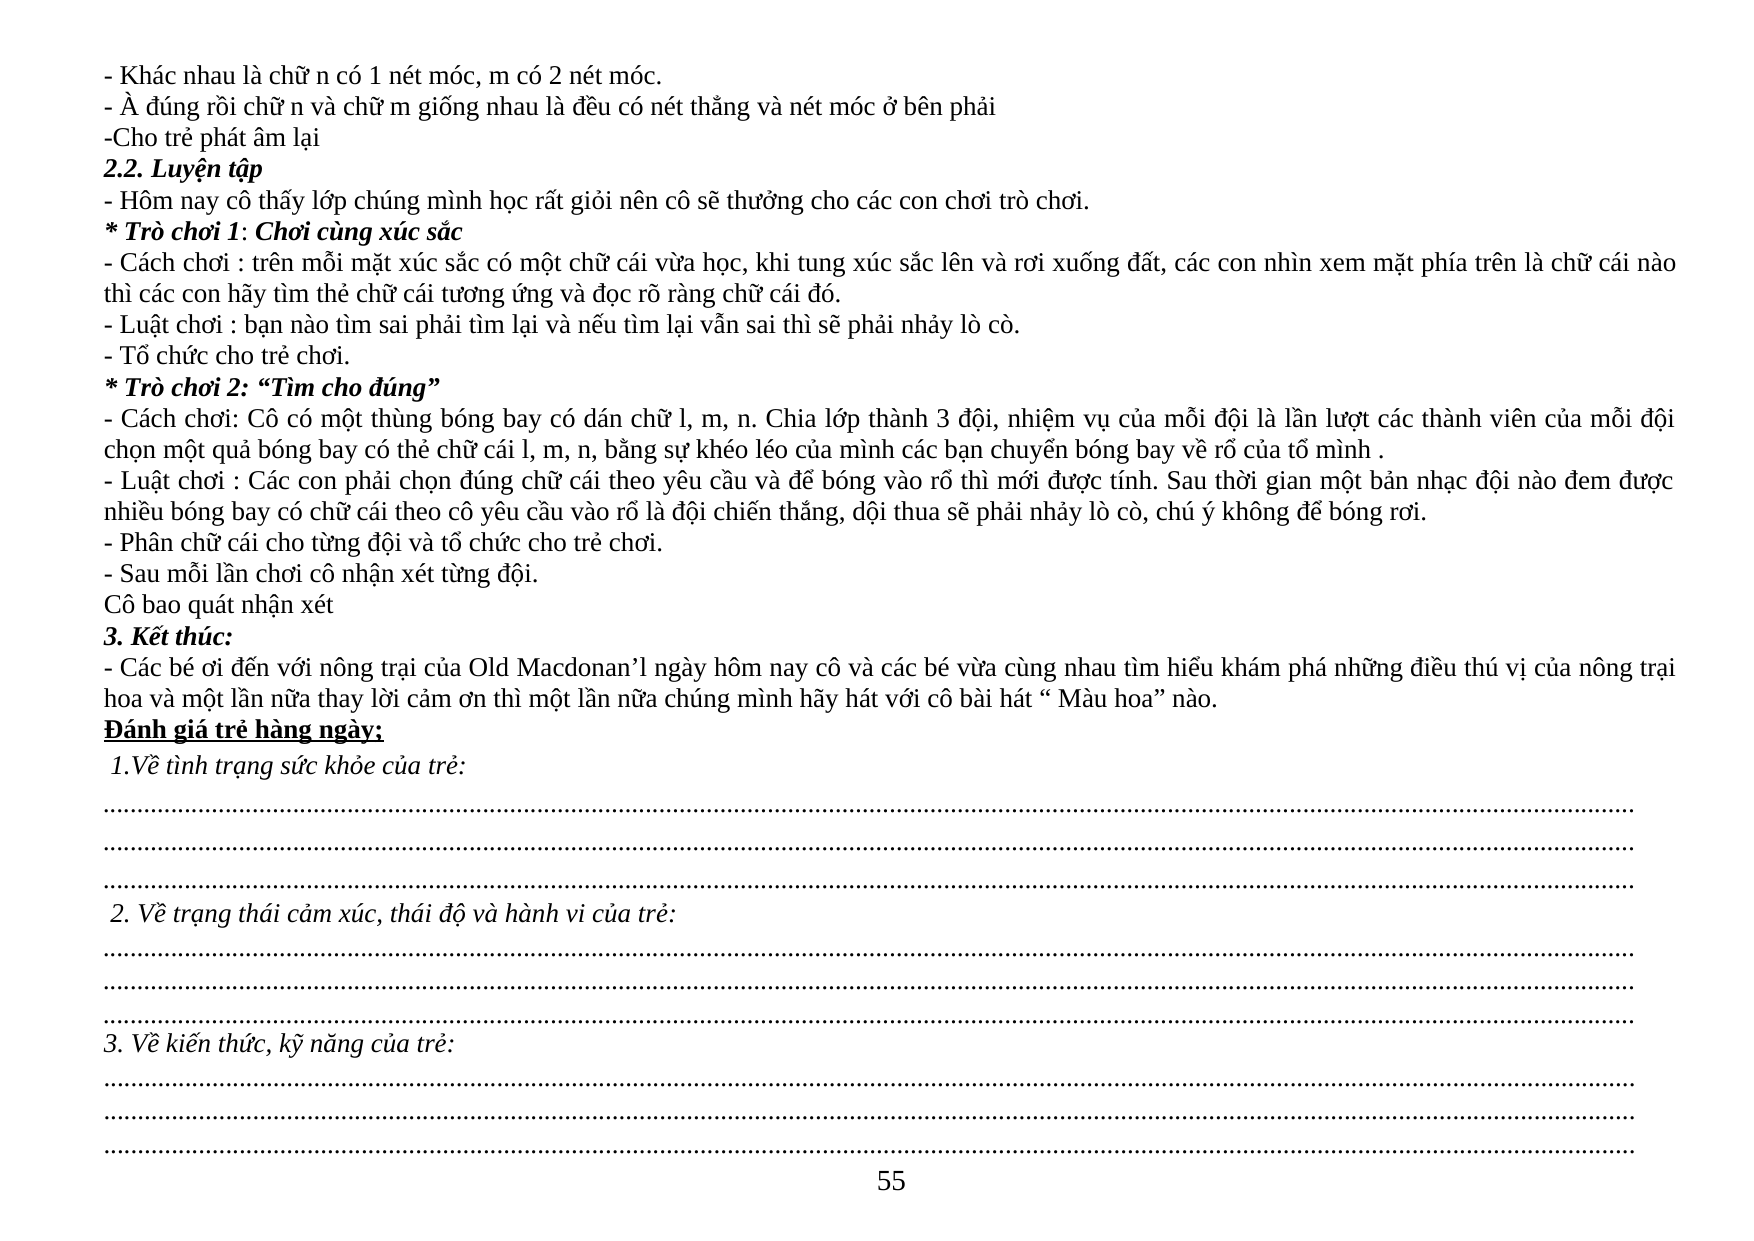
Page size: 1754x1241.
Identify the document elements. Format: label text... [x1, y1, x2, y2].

text - À đúng rồi chữ n và chữ m giống nhau là đều có nét thẳng và nét móc ở bên phải [103, 90, 1679, 121]
text 1.Về tình trạng sức khỏe của trẻ: [103, 749, 1679, 780]
text - Cách chơi : trên mỗi mặt xúc sắc có một chữ cái vừa học, khi tung xúc sắc lên và rơi xuống đất, các con nhìn xem mặt phía trên là chữ cái nào thì các con hãy tìm thẻ chữ cái tương ứng và đọc rõ ràng chữ cái đó. [103, 246, 1679, 308]
text * Trò chơi 1: Chơi cùng xúc sắc [103, 215, 1679, 246]
text Cô bao quát nhận xét [103, 589, 1679, 620]
text - Các bé ơi đến với nông trại của Old Macdonan’l ngày hôm nay cô và các bé vừa cùng nhau tìm hiểu khám phá những điều thú vị của nông trại hoa và một lần nữa thay lời cảm ơn thì một lần nữa chúng mình hãy hát với cô bài hát “ Màu hoa” nào. [103, 651, 1679, 713]
text -Cho trẻ phát âm lại [103, 121, 1679, 153]
text - Luật chơi : bạn nào tìm sai phải tìm lại và nếu tìm lại vẫn sai thì sẽ phải nhảy lò cò. [103, 308, 1679, 339]
text * Trò chơi 2: “Tìm cho đúng” [103, 371, 1679, 402]
text - Khác nhau là chữ n có 1 nét móc, m có 2 nét móc. [103, 59, 1679, 90]
text - Phân chữ cái cho từng đội và tổ chức cho trẻ chơi. [103, 526, 1679, 557]
text 3. Về kiến thức, kỹ năng của trẻ: [103, 1029, 1679, 1059]
text - Luật chơi : Các con phải chọn đúng chữ cái theo yêu cầu và để bóng vào rổ thì mới được tính. Sau thời gian một bản nhạc đội nào đem được nhiều bóng bay có chữ cái theo cô yêu cầu vào rổ là đội chiến thắng, dội thua sẽ phải nhảy lò cò, chú ý không để bóng rơi. [103, 464, 1679, 526]
text - Cách chơi: Cô có một thùng bóng bay có dán chữ l, m, n. Chia lớp thành 3 đội, nhiệm vụ của mỗi đội là lần lượt các thành viên của mỗi đội chọn một quả bóng bay có thẻ chữ cái l, m, n, bằng sự khéo léo của mình các bạn chuyển bóng bay về rổ của tổ mình . [103, 402, 1679, 464]
text 2.2. Luyện tập [103, 153, 1679, 184]
text - Sau mỗi lần chơi cô nhận xét từng đội. [103, 557, 1679, 589]
text Đánh giá trẻ hàng ngày; [103, 713, 1679, 744]
text - Tổ chức cho trẻ chơi. [103, 339, 1679, 371]
text 3. Kết thúc: [103, 620, 1679, 651]
text - Hôm nay cô thấy lớp chúng mình học rất giỏi nên cô sẽ thưởng cho các con chơi trò chơi. [103, 184, 1679, 215]
text 2. Về trạng thái cảm xúc, thái độ và hành vi của trẻ: [103, 899, 1679, 929]
